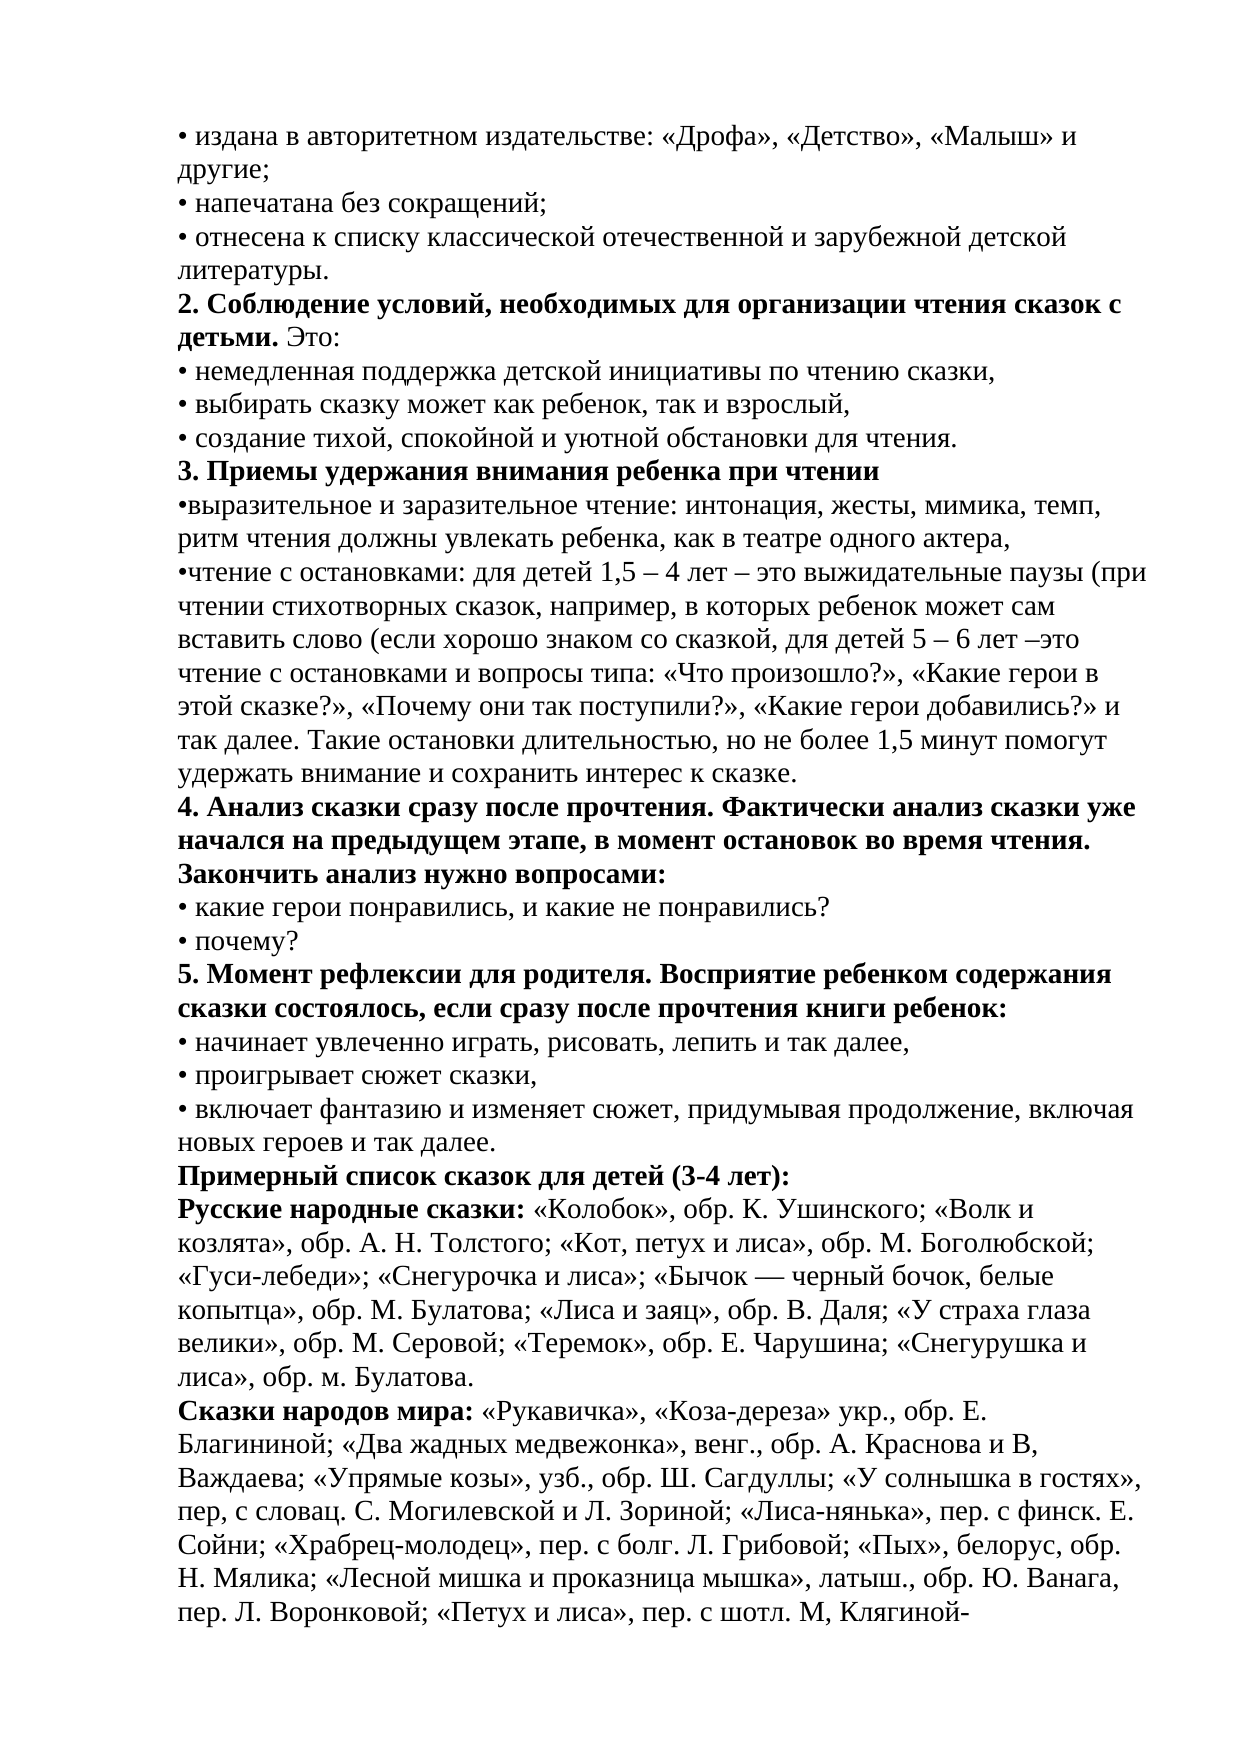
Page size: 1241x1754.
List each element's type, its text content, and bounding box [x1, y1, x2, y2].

text •выразительное и заразительное чтение: интонация, жесты, мимика, темп, ритм чтения должны увлекать ребенка, как в театре одного актера, [177, 487, 1152, 554]
text • проигрывает сюжет сказки, [177, 1057, 1152, 1091]
text Примерный список сказок для детей (3-4 лет): [177, 1158, 1152, 1191]
text 4. Анализ сказки сразу после прочтения. Фактически анализ сказки уже начался на предыдущем этапе, в момент остановок во время чтения. Закончить анализ нужно вопросами: [177, 789, 1152, 889]
text • почему? [177, 923, 1152, 957]
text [177, 1393, 1152, 1627]
text 3. Приемы удержания внимания ребенка при чтении [177, 453, 1152, 487]
text Русские народные сказки: «Колобок», обр. К. Ушинского; «Волк и козлята», обр. А. Н. Толстого; «Кот, петух и лиса», обр. М. Боголюбской; «Гуси-лебеди»; «Снегурочка и лиса»; «Бычок — черный бочок, белые копытца», обр. М. Булатова; «Лиса и заяц», обр. В. Даля; «У страха глаза велики», обр. М. Серовой; «Теремок», обр. Е. Чарушина; «Снегурушка и лиса», обр. м. Булатова. [177, 1191, 1152, 1393]
text • немедленная поддержка детской инициативы по чтению сказки, [177, 353, 1152, 386]
text • создание тихой, спокойной и уютной обстановки для чтения. [177, 420, 1152, 453]
text • отнесена к списку классической отечественной и зарубежной детской литературы. [177, 219, 1152, 286]
text • включает фантазию и изменяет сюжет, придумывая продолжение, включая новых героев и так далее. [177, 1091, 1152, 1158]
text 5. Момент рефлексии для родителя. Восприятие ребенком содержания сказки состоялось, если сразу после прочтения книги ребенок: [177, 957, 1152, 1024]
text • какие герои понравились, и какие не понравились? [177, 889, 1152, 923]
text 2. Соблюдение условий, необходимых для организации чтения сказок с детьми. Это: [177, 286, 1152, 353]
text • издана в авторитетном издательстве: «Дрофа», «Детство», «Малыш» и другие; [177, 118, 1152, 185]
text • выбирать сказку может как ребенок, так и взрослый, [177, 386, 1152, 420]
text • напечатана без сокращений; [177, 185, 1152, 219]
text •чтение с остановками: для детей 1,5 – 4 лет – это выжидательные паузы (при чтении стихотворных сказок, например, в которых ребенок может сам вставить слово (если хорошо знаком со сказкой, для детей 5 – 6 лет –это чтение с остановками и вопросы типа: «Что произошло?», «Какие герои в этой сказке?», «Почему они так поступили?», «Какие герои добавились?» и так далее. Такие остановки длительностью, но не более 1,5 минут помогут удержать внимание и сохранить интерес к сказке. [177, 554, 1152, 789]
text • начинает увлеченно играть, рисовать, лепить и так далее, [177, 1024, 1152, 1057]
